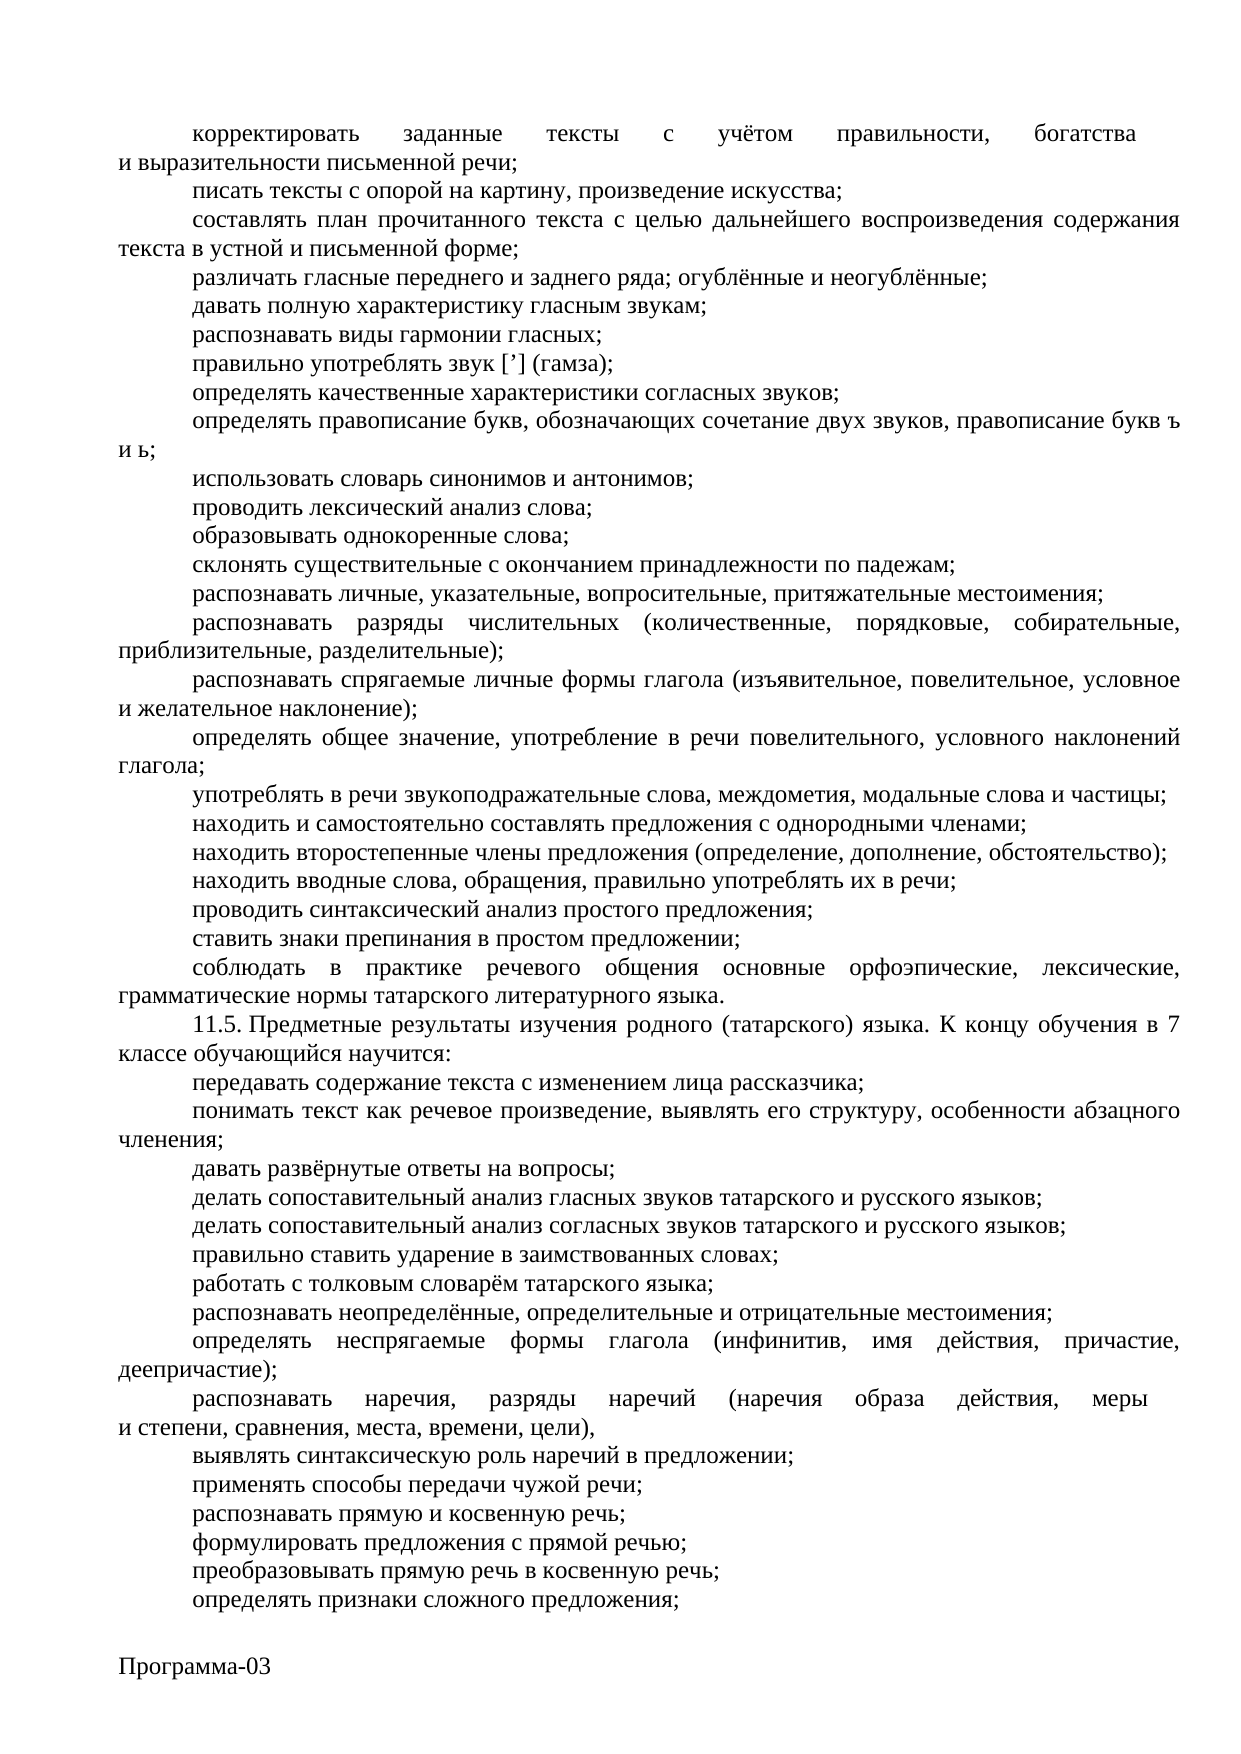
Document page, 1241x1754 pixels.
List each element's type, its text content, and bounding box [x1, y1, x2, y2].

text правильно ставить ударение в заимствованных словах; [118, 1239, 1181, 1268]
text использовать словарь синонимов и антонимов; [118, 463, 1181, 492]
text различать гласные переднего и заднего ряда; огублённые и неогублённые; [118, 262, 1181, 291]
text находить второстепенные члены предложения (определение, дополнение, обстоятельство); [118, 837, 1181, 866]
text давать развёрнутые ответы на вопросы; [118, 1153, 1181, 1182]
text распознавать виды гармонии гласных; [118, 319, 1181, 348]
text находить и самостоятельно составлять предложения с однородными членами; [118, 808, 1181, 837]
text распознавать неопределённые, определительные и отрицательные местоимения; [118, 1297, 1181, 1326]
text употреблять в речи звукоподражательные слова, междометия, модальные слова и частицы; [118, 779, 1181, 808]
text делать сопоставительный анализ гласных звуков татарского и русского языков; [118, 1182, 1181, 1211]
text правильно употреблять звук [ʼ] (гамза); [118, 348, 1181, 377]
text распознавать спрягаемые личные формы глагола (изъявительное, повелительное, условное и желательное наклонение); [118, 664, 1181, 722]
text работать с толковым словарём татарского языка; [118, 1268, 1181, 1297]
text проводить синтаксический анализ простого предложения; [118, 894, 1181, 923]
text распознавать прямую и косвенную речь; [118, 1498, 1181, 1527]
text 11.5. Предметные результаты изучения родного (татарского) языка. К концу обучения в 7 классе обучающийся научится: [118, 1009, 1181, 1067]
text писать тексты с опорой на картину, произведение искусства; [118, 176, 1181, 204]
text применять способы передачи чужой речи; [118, 1469, 1181, 1498]
text определять качественные характеристики согласных звуков; [118, 377, 1181, 406]
text определять неспрягаемые формы глагола (инфинитив, имя действия, причастие, деепричастие); [118, 1326, 1181, 1383]
text распознавать личные, указательные, вопросительные, притяжательные местоимения; [118, 578, 1181, 607]
text понимать текст как речевое произведение, выявлять его структуру, особенности абзацного членения; [118, 1096, 1181, 1153]
text делать сопоставительный анализ согласных звуков татарского и русского языков; [118, 1211, 1181, 1239]
text образовывать однокоренные слова; [118, 521, 1181, 549]
text передавать содержание текста с изменением лица рассказчика; [118, 1067, 1181, 1096]
text определять признаки сложного предложения; [118, 1584, 1181, 1613]
text определять общее значение, употребление в речи повелительного, условного наклонений глагола; [118, 722, 1181, 779]
text преобразовывать прямую речь в косвенную речь; [118, 1556, 1181, 1584]
text распознавать разряды числительных (количественные, порядковые, собирательные, приблизительные, разделительные); [118, 607, 1181, 664]
text распознавать наречия, разряды наречий (наречия образа действия, меры и степени, сравнения, места, времени, цели), [118, 1383, 1181, 1441]
text корректировать заданные тексты с учётом правильности, богатства и выразительности письменной речи; [118, 118, 1181, 176]
text давать полную характеристику гласным звукам; [118, 291, 1181, 319]
text ставить знаки препинания в простом предложении; [118, 923, 1181, 952]
text выявлять синтаксическую роль наречий в предложении; [118, 1441, 1181, 1469]
text склонять существительные с окончанием принадлежности по падежам; [118, 549, 1181, 578]
text проводить лексический анализ слова; [118, 492, 1181, 521]
text составлять план прочитанного текста с целью дальнейшего воспроизведения содержания текста в устной и письменной форме; [118, 204, 1181, 262]
text соблюдать в практике речевого общения основные орфоэпические, лексические, грамматические нормы татарского литературного языка. [118, 952, 1181, 1009]
text определять правописание букв, обозначающих сочетание двух звуков, правописание букв ъ и ь; [118, 406, 1181, 463]
text находить вводные слова, обращения, правильно употреблять их в речи; [118, 866, 1181, 894]
text формулировать предложения с прямой речью; [118, 1527, 1181, 1556]
